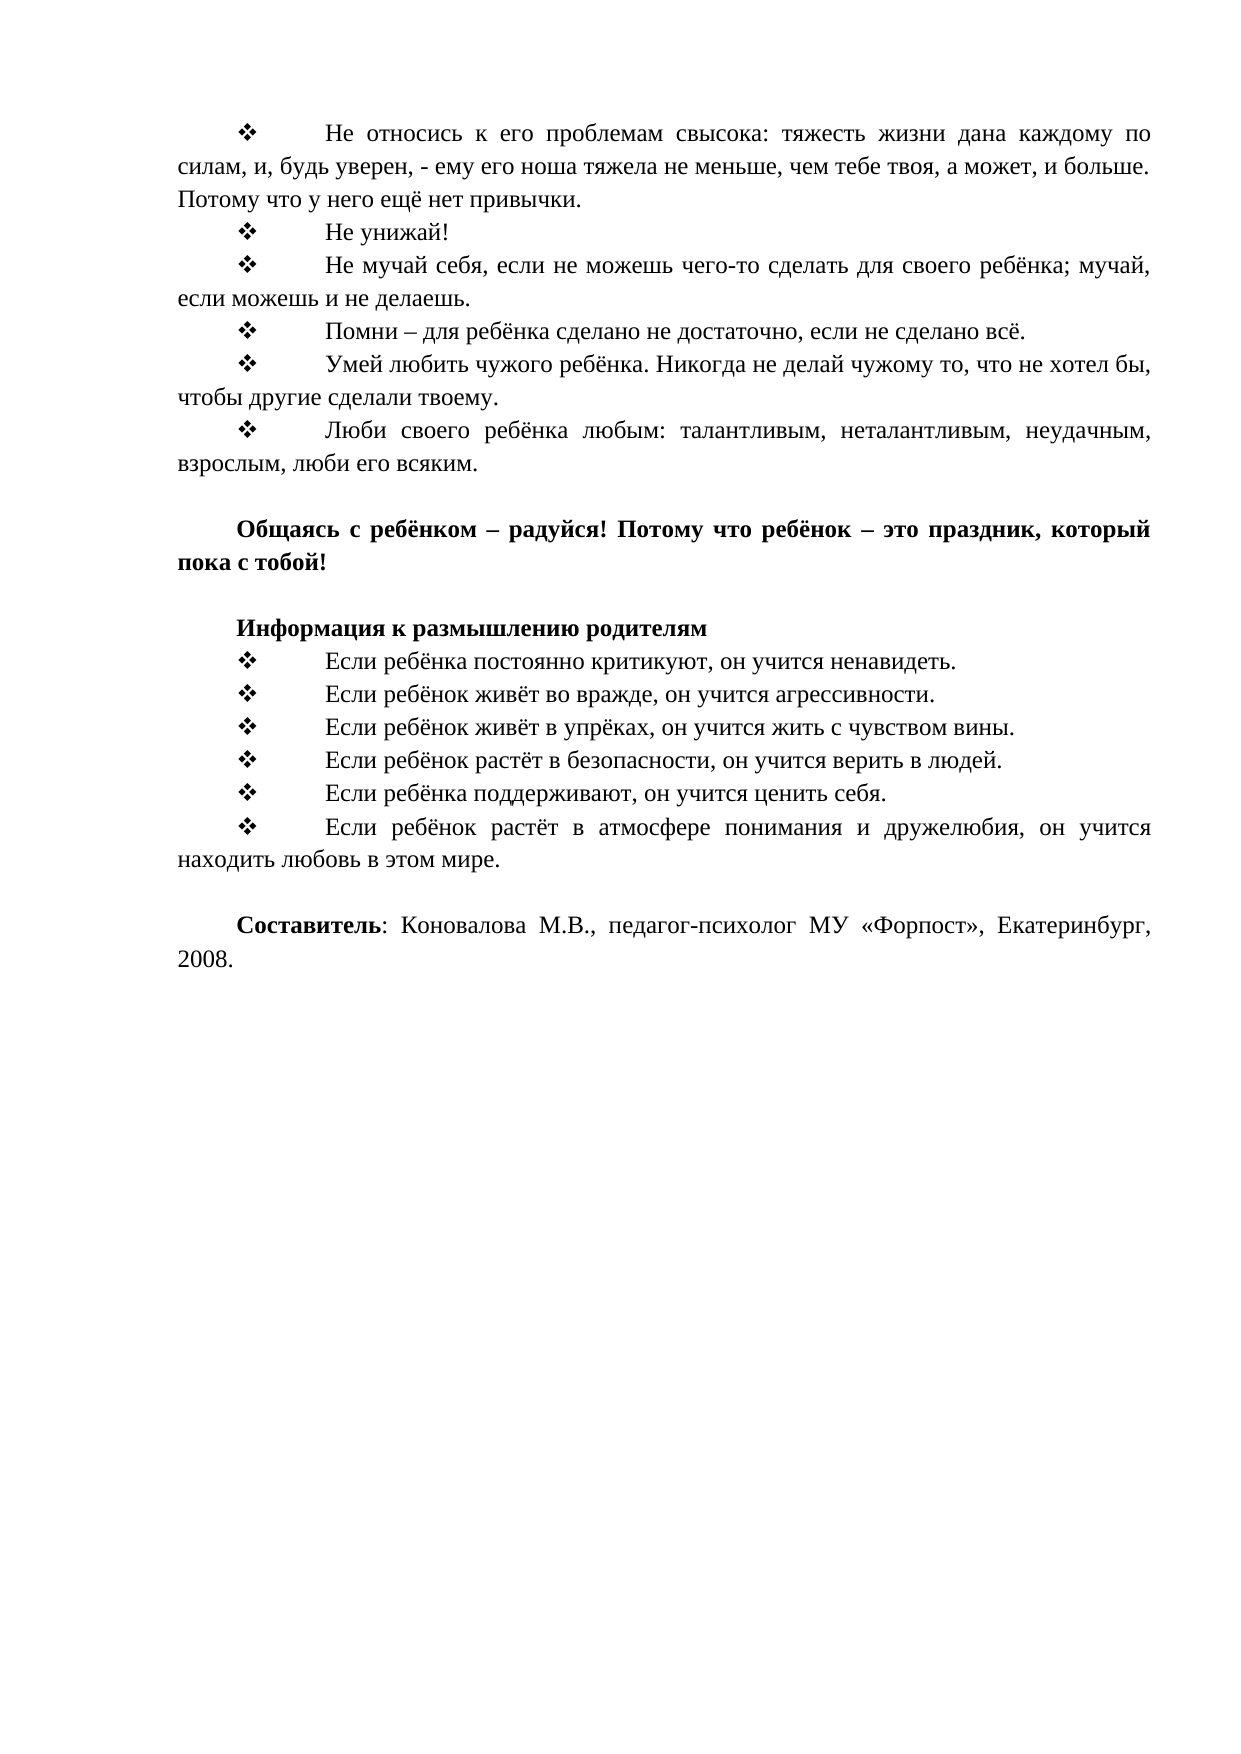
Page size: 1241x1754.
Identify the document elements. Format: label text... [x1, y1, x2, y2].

list Если ребёнка поддерживают, он учится ценить себя. [177, 778, 1152, 807]
list Не относись к его проблемам свысока: тяжесть жизни дана каждому по силам, и, будь уверен, - ему его ноша тяжела не меньше, чем тебе твоя, а может, и больше. Потому что у него ещё нет привычки. [177, 118, 1152, 213]
list Не унижай! [177, 217, 1152, 246]
list Помни – для ребёнка сделано не достаточно, если не сделано всё. [177, 316, 1152, 345]
list Если ребёнок живёт в упрёках, он учится жить с чувством вины. [177, 712, 1152, 741]
list Если ребёнок живёт во вражде, он учится агрессивности. [177, 679, 1152, 708]
text Общаясь с ребёнком – радуйся! Потому что ребёнок – это праздник, который пока с тобой! [177, 514, 1152, 576]
list Люби своего ребёнка любым: талантливым, неталантливым, неудачным, взрослым, люби его всяким. [177, 415, 1152, 477]
list Если ребёнок растёт в атмосфере понимания и дружелюбия, он учится находить любовь в этом мире. [177, 812, 1152, 873]
list Не мучай себя, если не можешь чего-то сделать для своего ребёнка; мучай, если можешь и не делаешь. [177, 250, 1152, 312]
list Если ребёнок растёт в безопасности, он учится верить в людей. [177, 746, 1152, 774]
text Составитель: Коновалова М.В., педагог-психолог МУ «Форпост», Екатеринбург, 2008. [177, 911, 1152, 972]
text Информация к размышлению родителям [177, 613, 1152, 642]
list Если ребёнка постоянно критикуют, он учится ненавидеть. [177, 646, 1152, 675]
list Умей любить чужого ребёнка. Никогда не делай чужому то, что не хотел бы, чтобы другие сделали твоему. [177, 349, 1152, 411]
